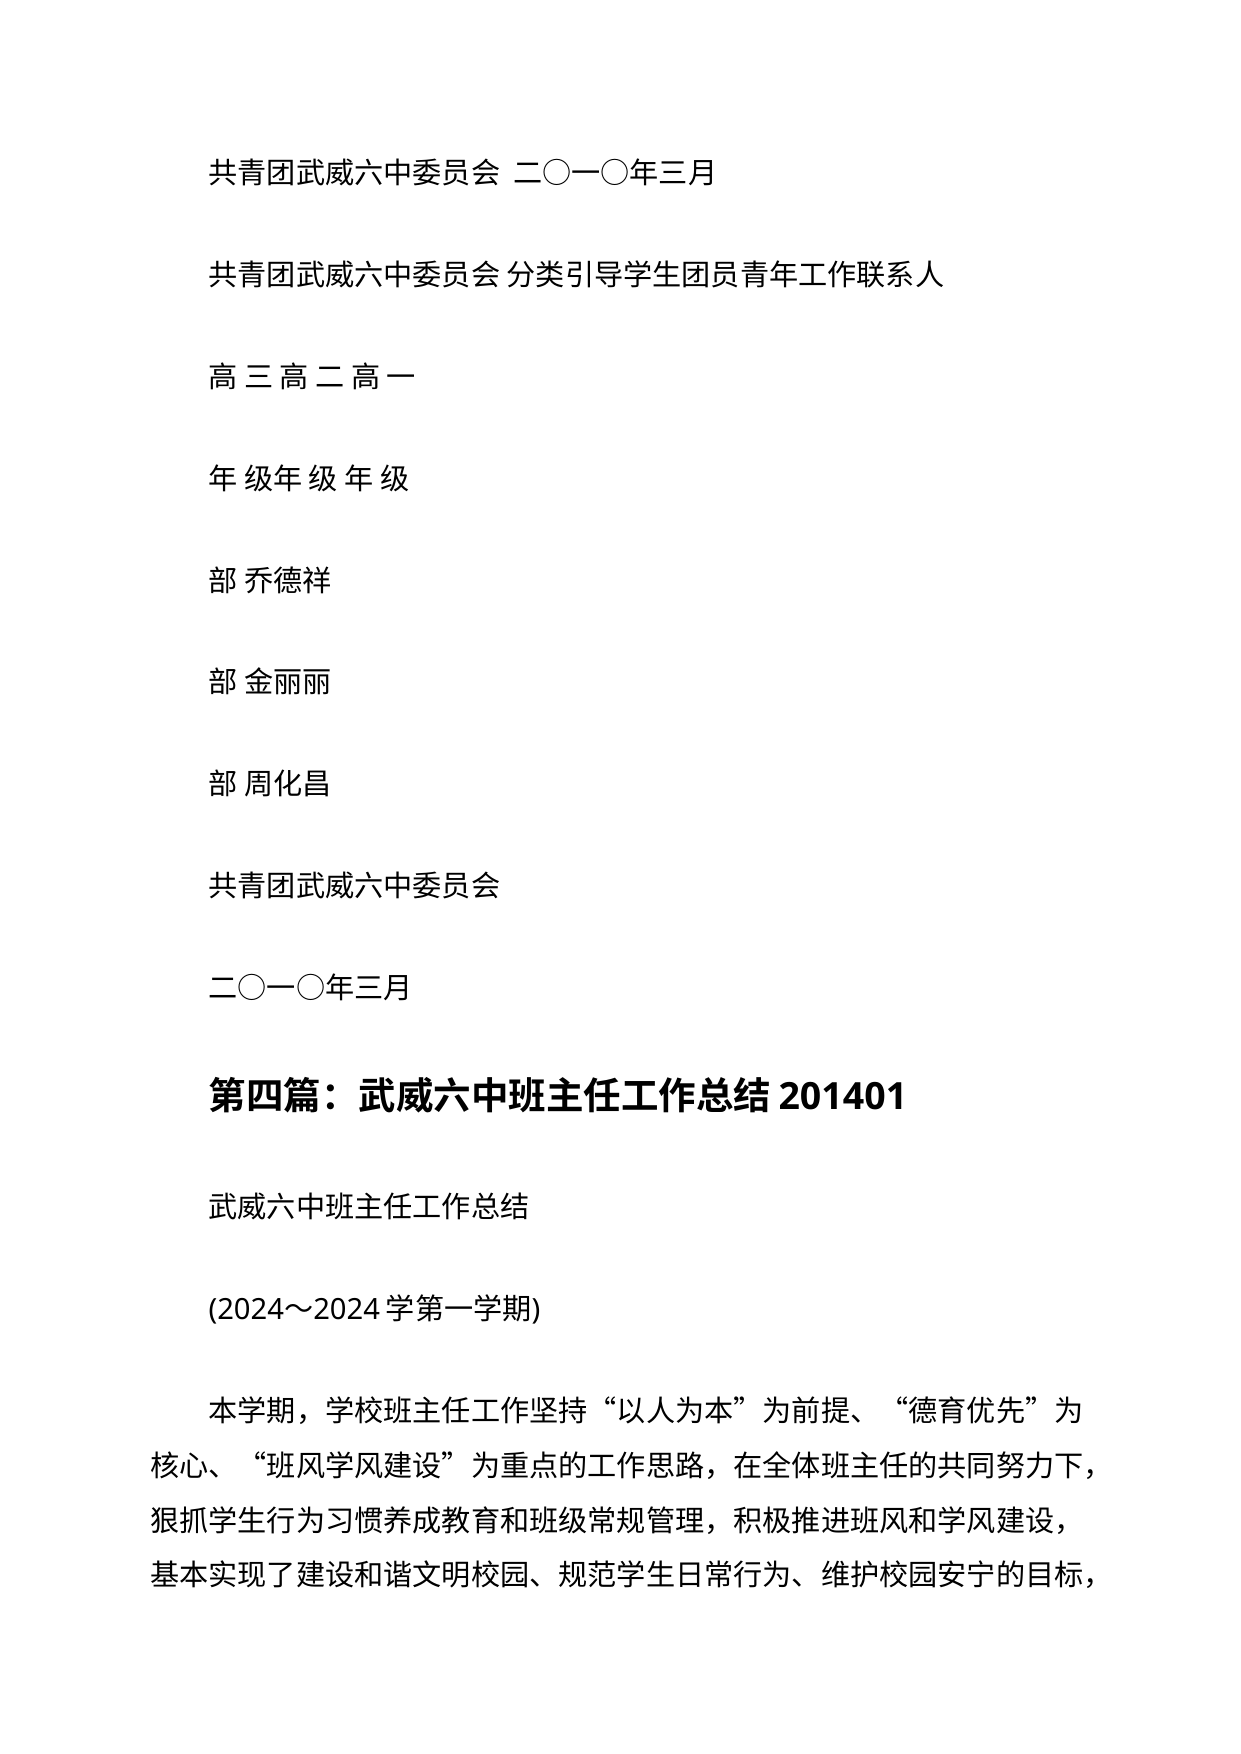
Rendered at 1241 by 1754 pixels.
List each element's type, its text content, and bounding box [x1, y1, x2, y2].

text 部 金丽丽 [150, 659, 1090, 701]
text 部 周化昌 [150, 761, 1090, 803]
text 第四篇：武威六中班主任工作总结201401 [150, 1066, 1090, 1120]
text 年 级年 级 年 级 [150, 455, 1090, 498]
text 部 乔德祥 [150, 557, 1090, 599]
text 共青团武威六中委员会 二○一○年三月 [150, 150, 1090, 192]
text 共青团武威六中委员会 [150, 862, 1090, 905]
text 共青团武威六中委员会 分类引导学生团员青年工作联系人 [150, 252, 1090, 294]
text 二○一○年三月 [150, 964, 1090, 1006]
text 高 三 高 二 高 一 [150, 353, 1090, 396]
text 武威六中班主任工作总结 [150, 1183, 1090, 1226]
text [150, 1387, 1090, 1594]
text (2024～2024学第一学期) [150, 1285, 1090, 1328]
